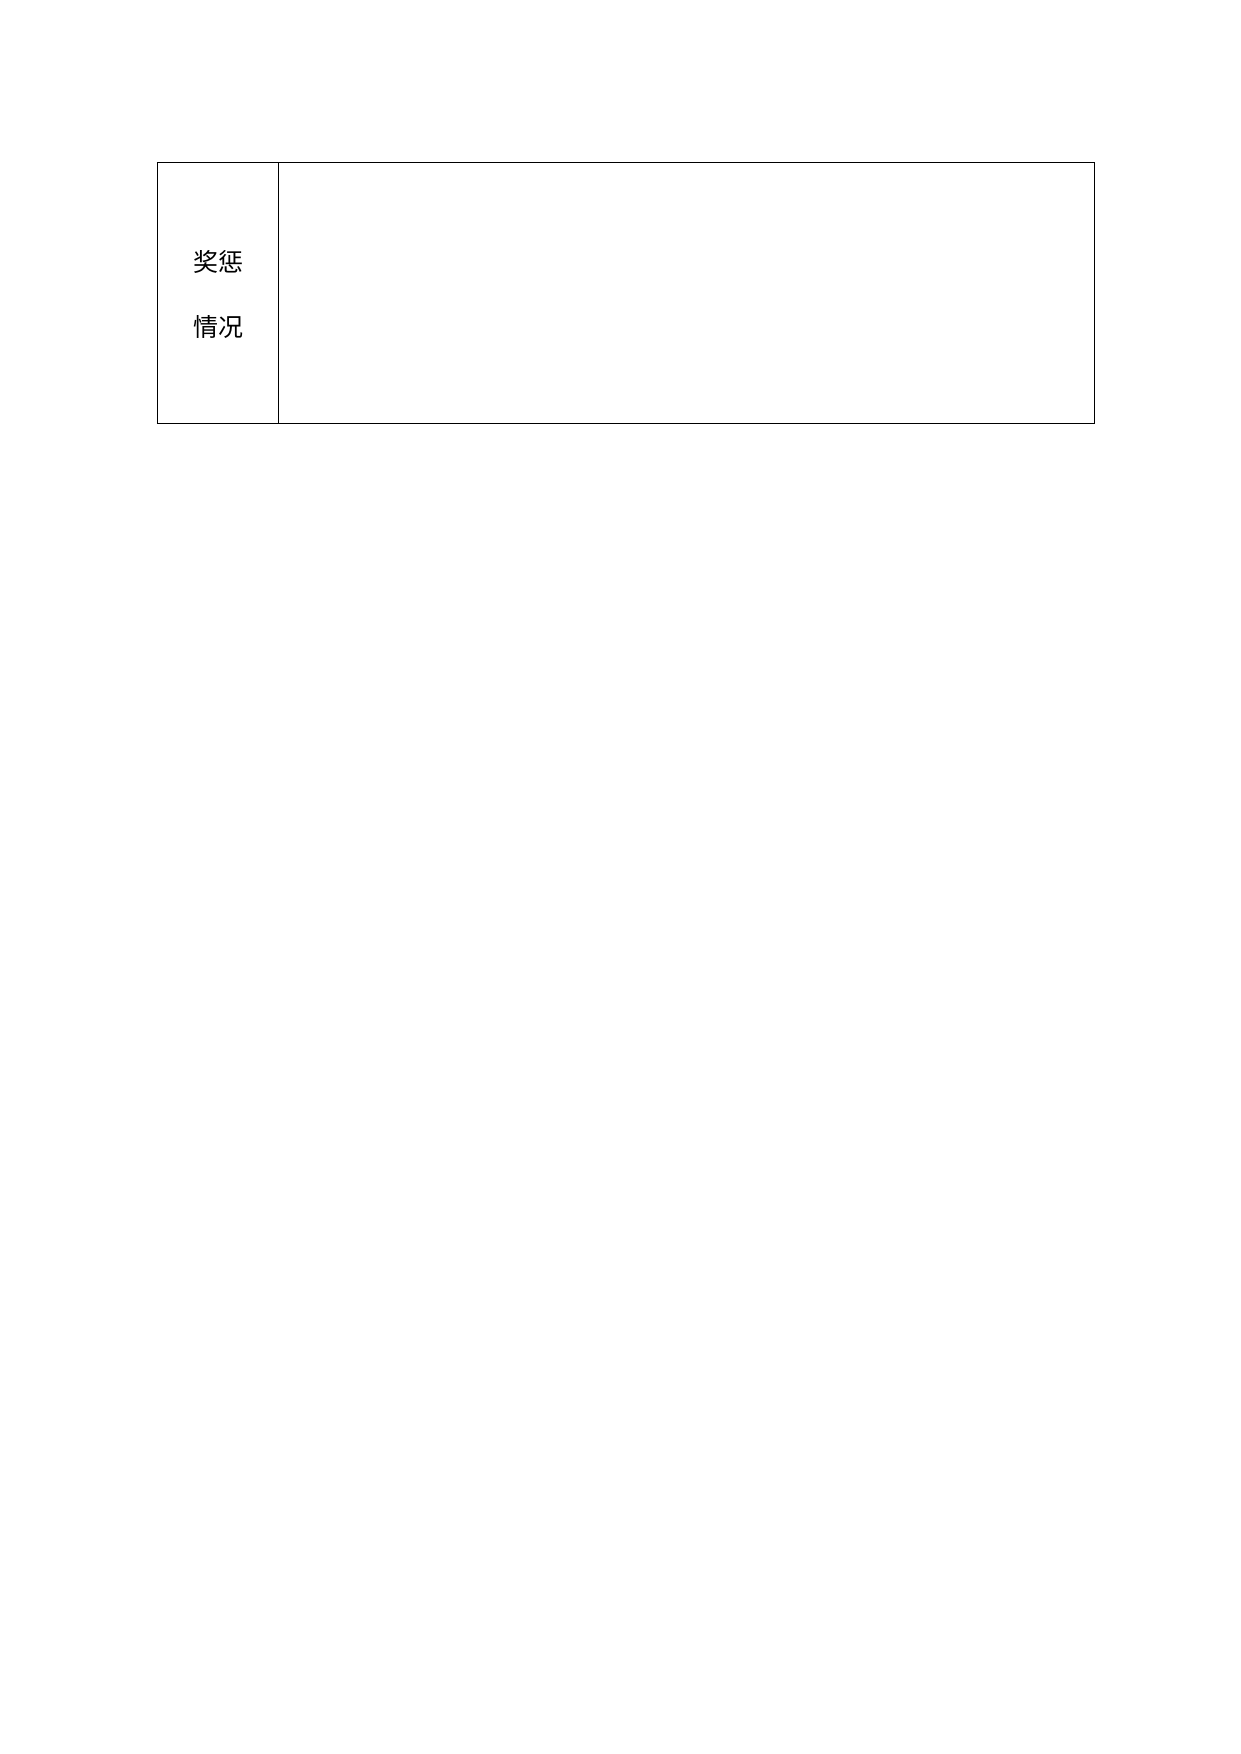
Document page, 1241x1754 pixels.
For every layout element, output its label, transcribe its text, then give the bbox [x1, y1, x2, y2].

table_header 奖惩 情况 [158, 163, 278, 423]
table_header [279, 163, 1094, 423]
